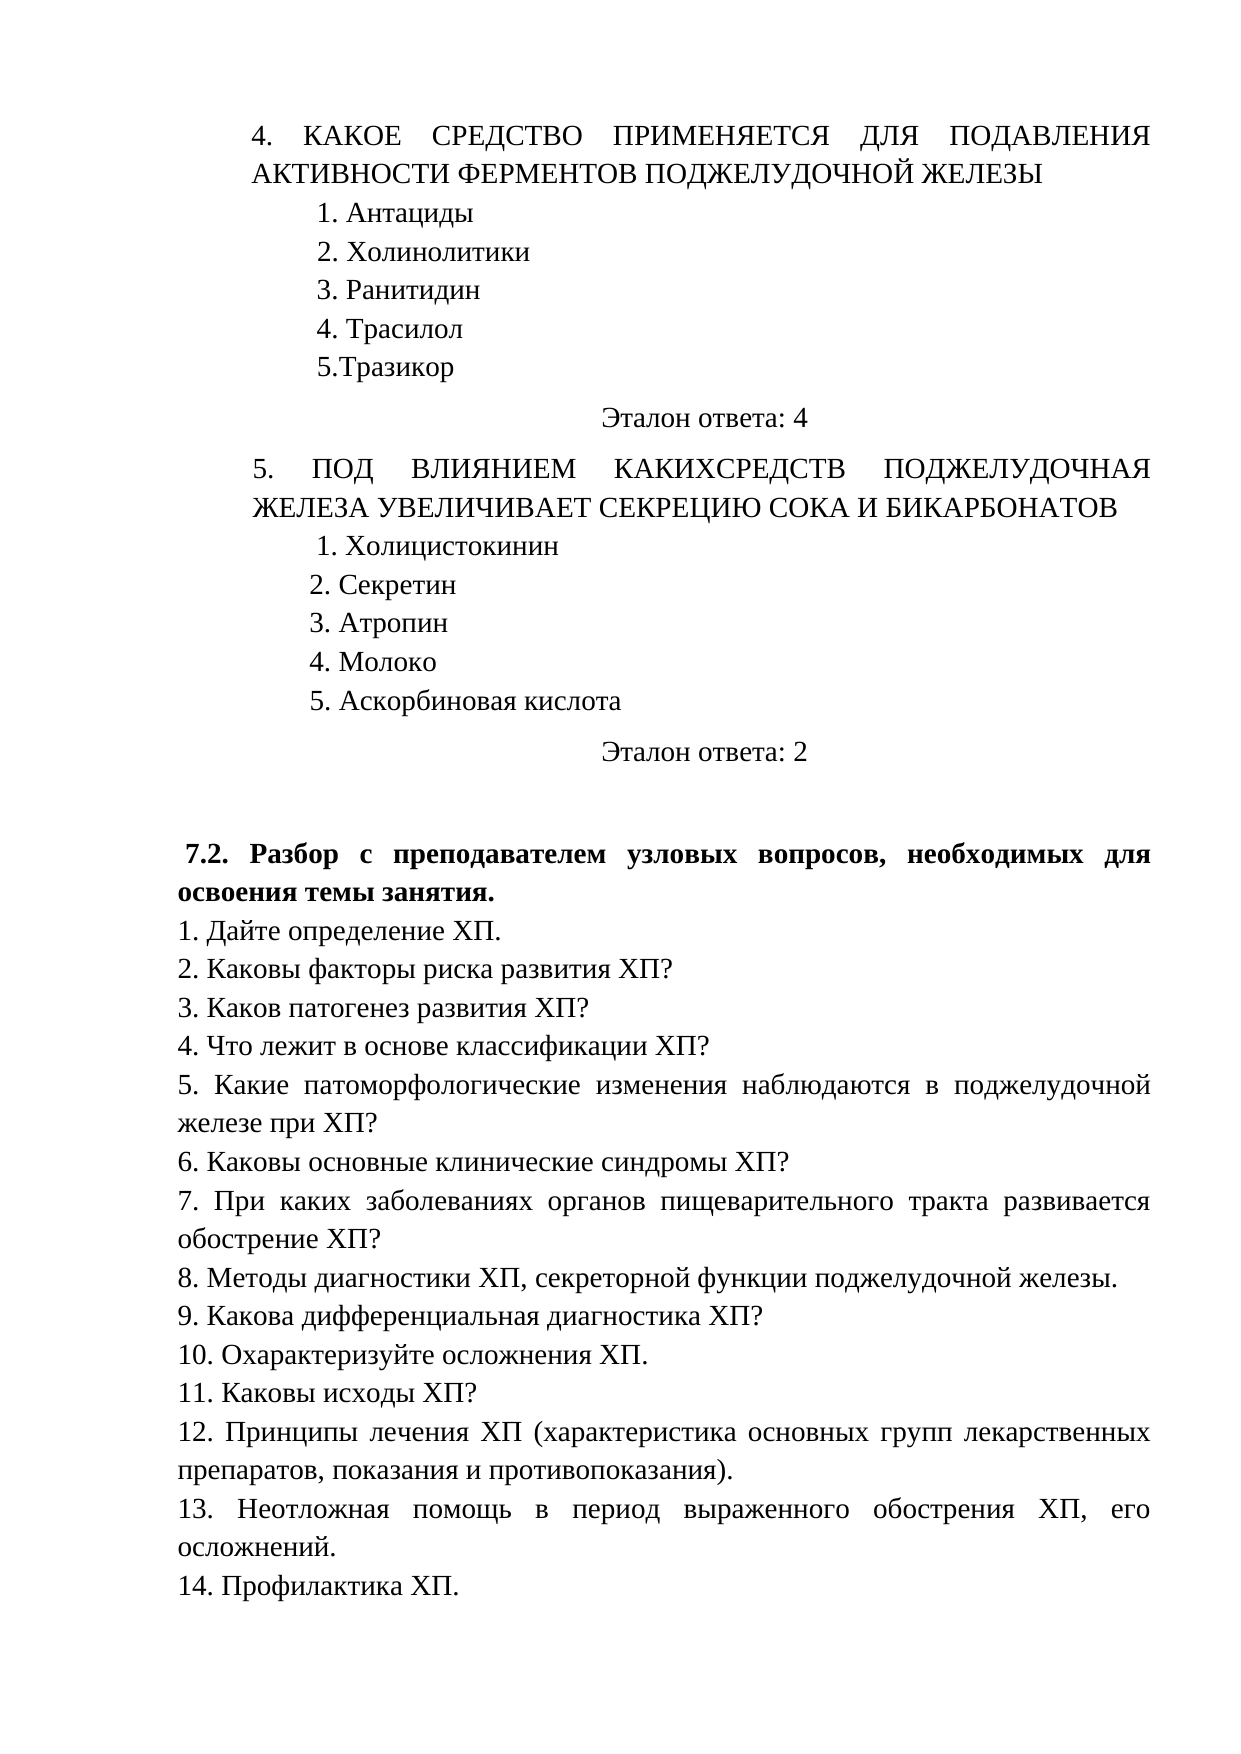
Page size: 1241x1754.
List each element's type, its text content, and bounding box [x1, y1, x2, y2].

text 7.2. Разбор с преподавателем узловых вопросов, необходимых для освоения темы занятия. [177, 836, 1152, 908]
text 4. Что лежит в основе классификации ХП? [177, 1028, 1152, 1062]
text 8. Методы диагностики ХП, секреторной функции поджелудочной железы. [177, 1260, 1152, 1293]
text 2. Каковы факторы риска развития ХП? [177, 951, 1152, 985]
text 7. При каких заболеваниях органов пищеварительного тракта развивается обострение ХП? [177, 1183, 1152, 1255]
text 2. Секретин [236, 567, 1152, 601]
text 3. Атропин [236, 606, 1152, 639]
text 14. Профилактика ХП. [177, 1568, 1152, 1602]
text Эталон ответа: 4 [177, 400, 1152, 434]
text 5.Тразикор [177, 349, 1152, 383]
text 4. Трасилол [236, 311, 1152, 344]
text 3. Ранитидин [236, 272, 1152, 306]
text 3. Каков патогенез развития ХП? [177, 990, 1152, 1023]
text 5. Какие патоморфологические изменения наблюдаются в поджелудочной железе при ХП? [177, 1067, 1152, 1139]
text 5. ПОД ВЛИЯНИЕМ КАКИХСРЕДСТВ ПОДЖЕЛУДОЧНАЯ ЖЕЛЕЗА УВЕЛИЧИВАЕТ СЕКРЕЦИЮ СОКА И БИКАРБОНАТОВ [252, 451, 1152, 523]
text 1. Антациды [236, 195, 1152, 229]
text 5. Аскорбиновая кислота [177, 683, 1152, 716]
text 13. Неотложная помощь в период выраженного обострения ХП, его осложнений. [177, 1491, 1152, 1563]
text 4. Молоко [236, 644, 1152, 678]
text 1. Дайте определение ХП. [177, 913, 1152, 946]
text 1. Холицистокинин [177, 528, 1152, 562]
text 11. Каковы исходы ХП? [177, 1375, 1152, 1409]
text 2. Холинолитики [266, 234, 1152, 267]
text 4. КАКОЕ СРЕДСТВО ПРИМЕНЯЕТСЯ ДЛЯ ПОДАВЛЕНИЯ АКТИВНОСТИ ФЕРМЕНТОВ ПОДЖЕЛУДОЧНОЙ ЖЕЛЕЗЫ [251, 118, 1152, 190]
text 6. Каковы основные клинические синдромы ХП? [177, 1144, 1152, 1178]
text 12. Принципы лечения ХП (характеристика основных групп лекарственных препаратов, показания и противопоказания). [177, 1414, 1152, 1486]
text Эталон ответа: 2 [177, 734, 1152, 767]
text 9. Какова дифференциальная диагностика ХП? [177, 1298, 1152, 1332]
text 10. Охарактеризуйте осложнения ХП. [177, 1337, 1152, 1370]
